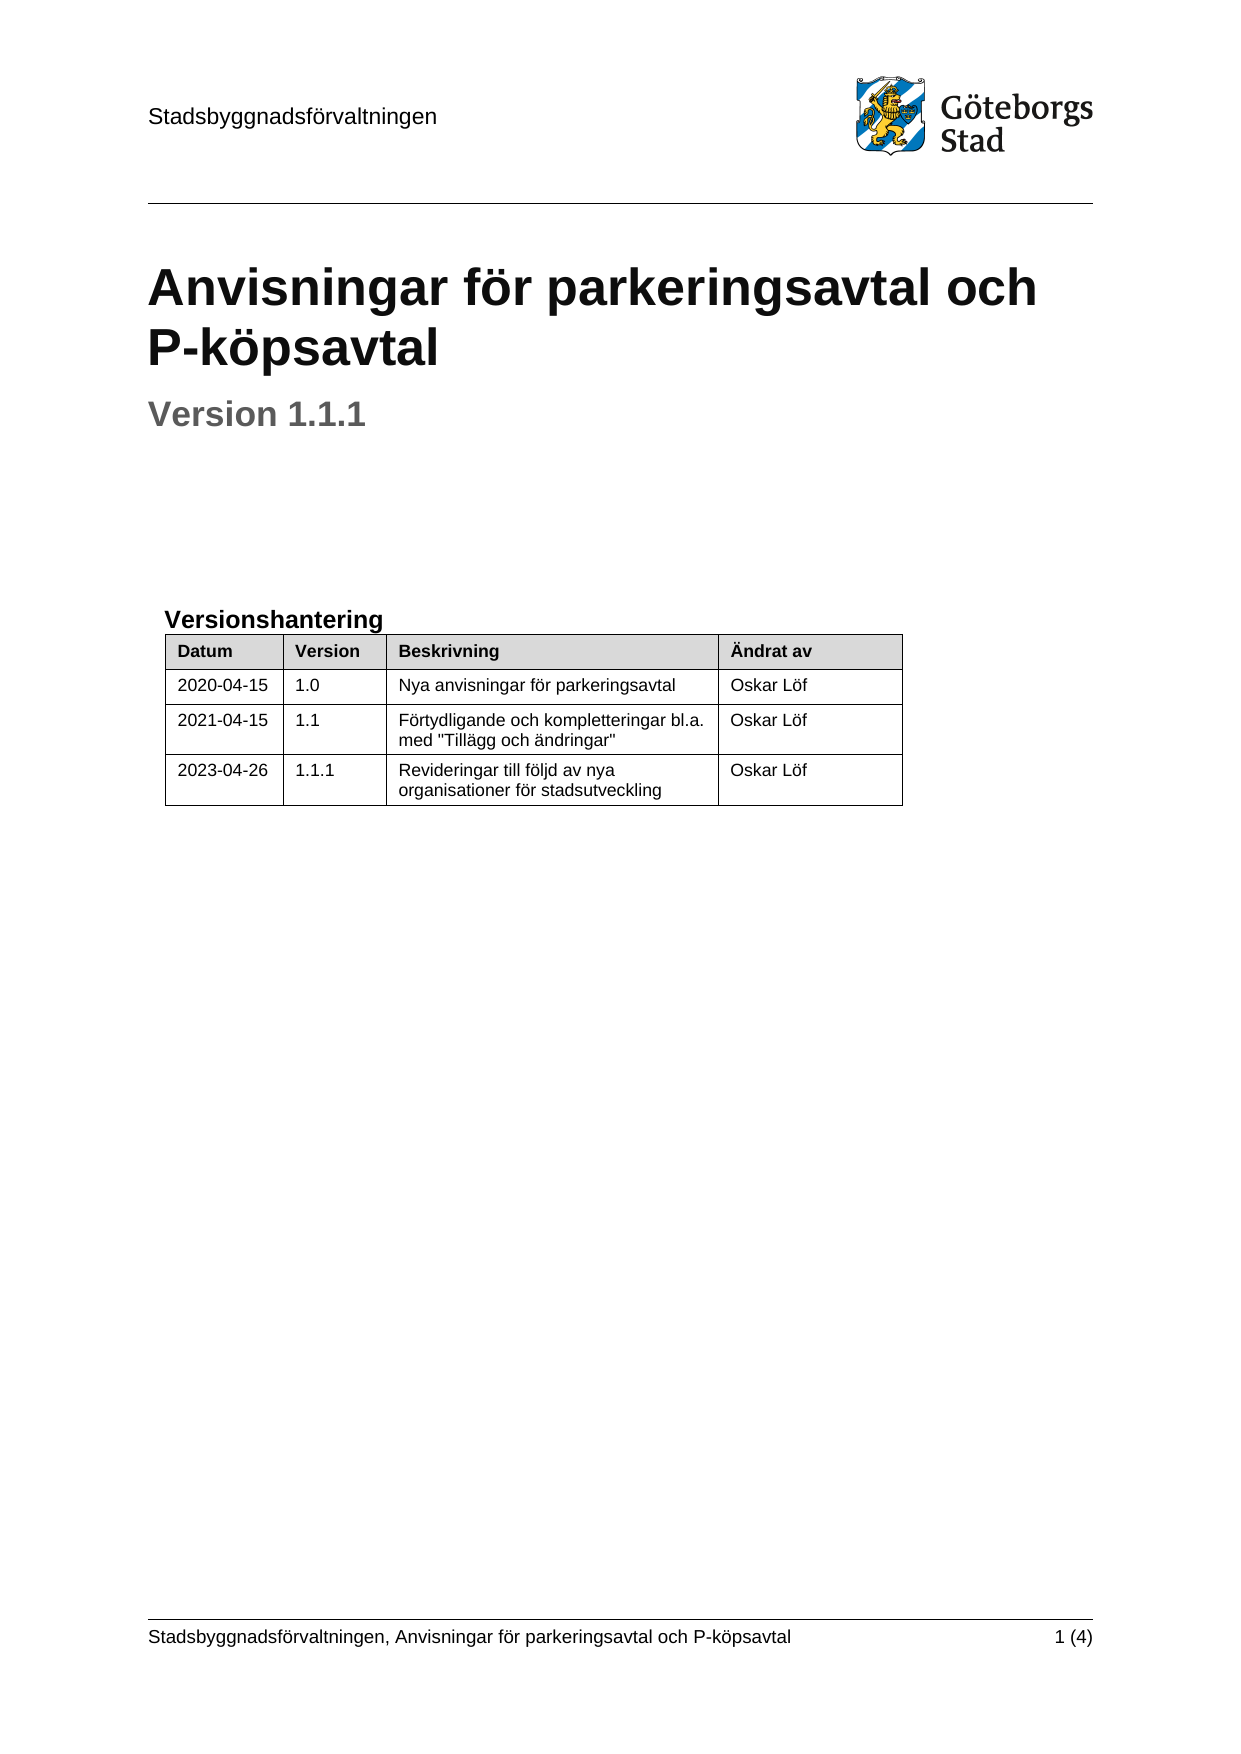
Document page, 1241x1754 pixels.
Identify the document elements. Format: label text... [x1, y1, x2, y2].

table_cell Förtydligande och kompletteringar bl.a. med "Tillägg och ändringar" [387, 705, 718, 754]
table_cell 1.1 [284, 705, 386, 754]
table_header Beskrivning [387, 635, 718, 669]
table_cell 1.1.1 [284, 755, 386, 804]
subtitle Versionshantering [164, 605, 1181, 634]
table_header Version [284, 635, 386, 669]
table_cell 2023-04-26 [166, 755, 283, 804]
picture [856, 76, 1093, 156]
table_cell 1.0 [284, 670, 386, 704]
table_cell Oskar Löf [719, 755, 902, 804]
table_cell Nya anvisningar för parkeringsavtal [387, 670, 718, 704]
table_cell 2021-04-15 [166, 705, 283, 754]
table_cell Oskar Löf [719, 705, 902, 754]
table_cell Oskar Löf [719, 670, 902, 704]
text Version 1.1.1 [148, 393, 1093, 433]
table_header Ändrat av [719, 635, 902, 669]
table_cell 2020-04-15 [166, 670, 283, 704]
table_cell Revideringar till följd av nya organisationer för stadsutveckling [387, 755, 718, 804]
table_header Datum [166, 635, 283, 669]
